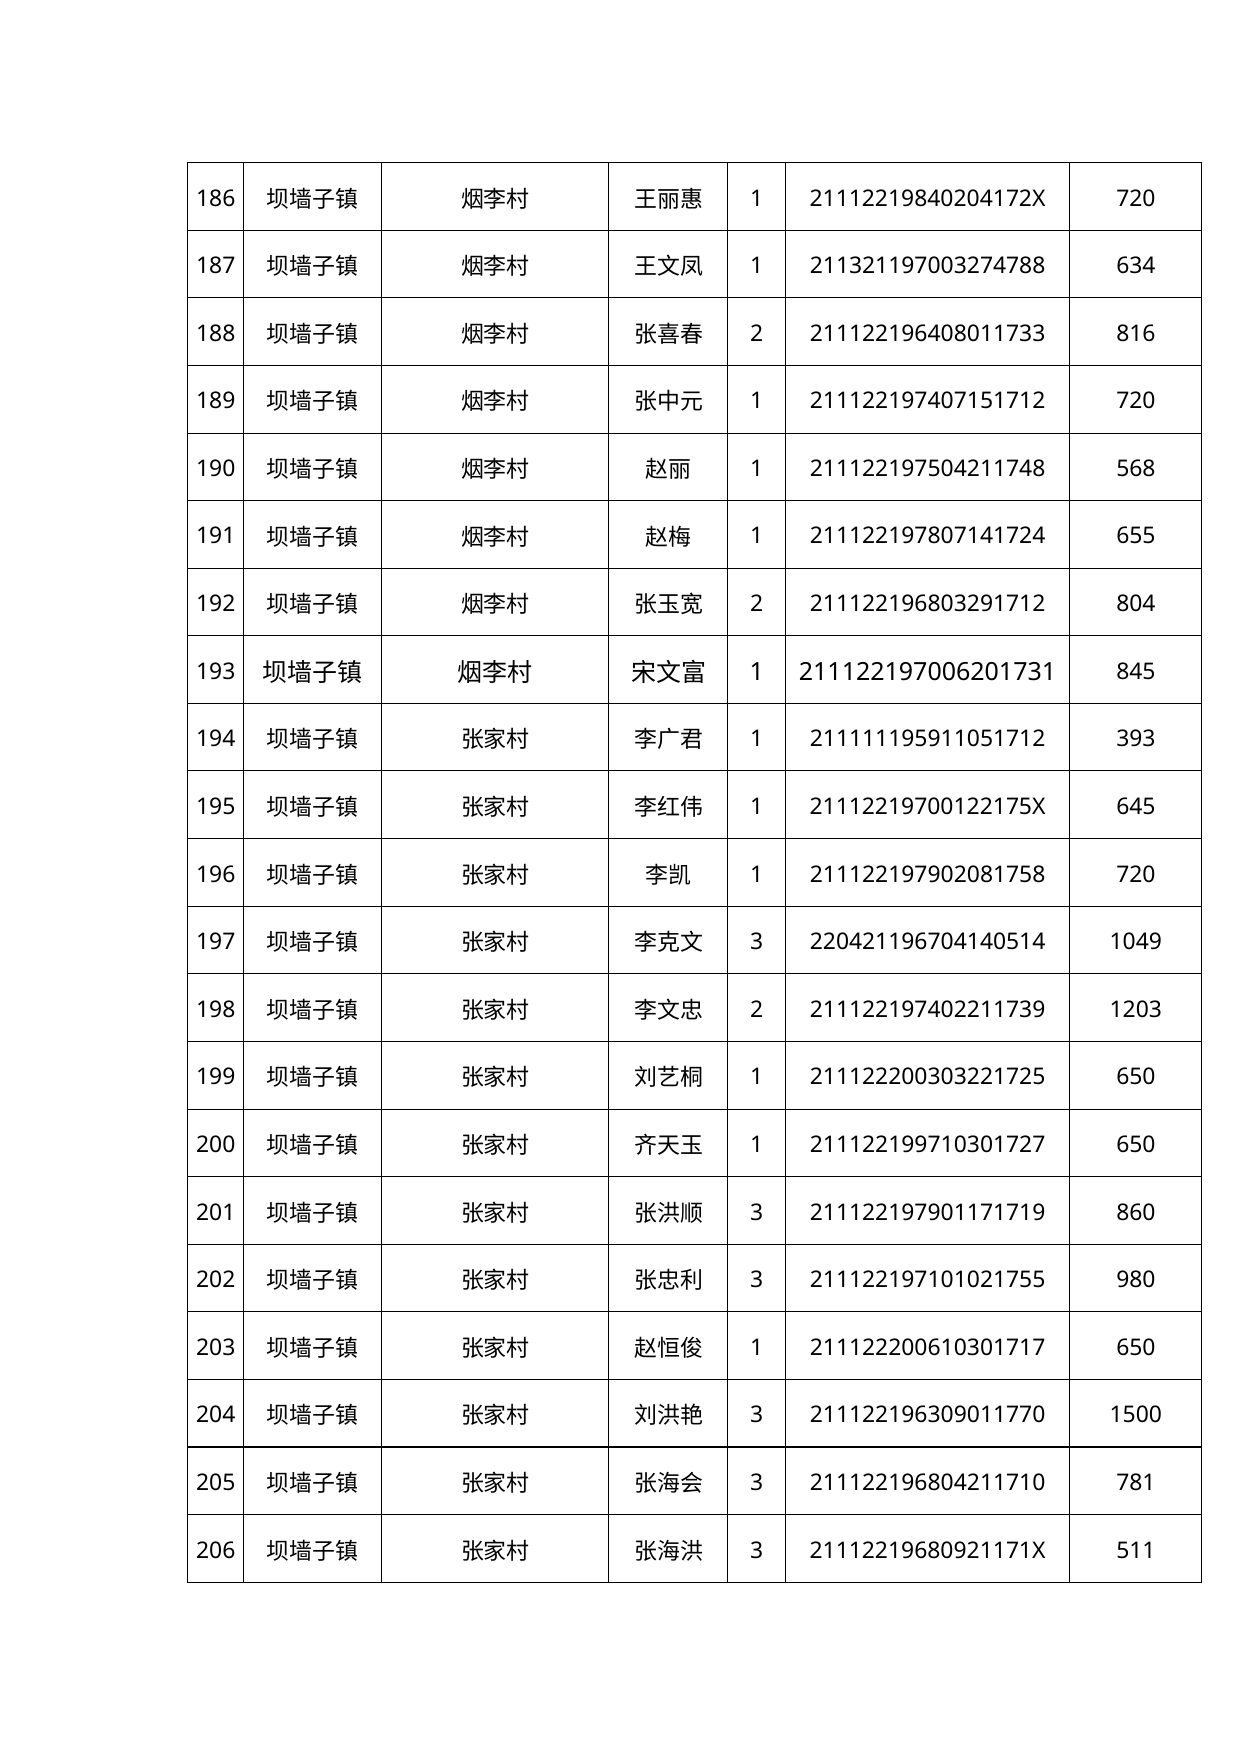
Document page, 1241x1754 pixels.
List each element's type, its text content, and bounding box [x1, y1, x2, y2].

table_cell 195 [188, 771, 243, 838]
table_cell 186 [188, 163, 243, 229]
table_cell 198 [188, 974, 243, 1041]
table_cell 191 [188, 501, 243, 568]
table_cell 王丽惠 [609, 163, 727, 229]
table_cell 3 [728, 1380, 785, 1446]
table_cell 205 [188, 1448, 243, 1514]
table_cell 816 [1070, 298, 1201, 365]
table_cell 1 [728, 636, 785, 703]
table_cell 张家村 [382, 1448, 608, 1514]
table_cell 坝墙子镇 [244, 907, 381, 973]
table_cell 199 [188, 1042, 243, 1108]
table_cell 张家村 [382, 907, 608, 973]
table_cell 211122197901171719 [786, 1177, 1069, 1244]
table_cell 烟李村 [382, 434, 608, 500]
table_cell 烟李村 [382, 366, 608, 432]
table_cell 烟李村 [382, 569, 608, 635]
table_cell 坝墙子镇 [244, 1177, 381, 1244]
table_cell 张中元 [609, 366, 727, 432]
table_cell 804 [1070, 569, 1201, 635]
table_cell 845 [1070, 636, 1201, 703]
table_cell 坝墙子镇 [244, 1380, 381, 1446]
table_cell 194 [188, 704, 243, 770]
table_cell 烟李村 [382, 501, 608, 568]
table_cell 1203 [1070, 974, 1201, 1041]
table_cell 188 [188, 298, 243, 365]
table_cell 坝墙子镇 [244, 1312, 381, 1379]
table_cell 张家村 [382, 1177, 608, 1244]
table_cell 坝墙子镇 [244, 366, 381, 432]
table_cell 坝墙子镇 [244, 298, 381, 365]
table_cell 645 [1070, 771, 1201, 838]
table_cell 650 [1070, 1042, 1201, 1108]
table_cell 张家村 [382, 839, 608, 906]
table_cell 2 [728, 298, 785, 365]
table_cell 193 [188, 636, 243, 703]
table_cell 刘艺桐 [609, 1042, 727, 1108]
table_cell 刘洪艳 [609, 1380, 727, 1446]
table_cell 赵恒俊 [609, 1312, 727, 1379]
table_cell 坝墙子镇 [244, 1448, 381, 1514]
table_cell 宋文富 [609, 636, 727, 703]
table_cell 21112219840204172X [786, 163, 1069, 229]
table_cell 720 [1070, 163, 1201, 229]
table_cell 坝墙子镇 [244, 434, 381, 500]
table_cell 张洪顺 [609, 1177, 727, 1244]
table_cell 650 [1070, 1110, 1201, 1176]
table_cell 202 [188, 1245, 243, 1311]
table_cell 203 [188, 1312, 243, 1379]
table_cell 1 [728, 501, 785, 568]
table_cell 220421196704140514 [786, 907, 1069, 973]
table_cell 坝墙子镇 [244, 163, 381, 229]
table_cell 211122196408011733 [786, 298, 1069, 365]
table_cell 211122197902081758 [786, 839, 1069, 906]
table_cell 1 [728, 434, 785, 500]
table_cell 3 [728, 1448, 785, 1514]
table_cell 坝墙子镇 [244, 1110, 381, 1176]
table_cell 211122197807141724 [786, 501, 1069, 568]
table_cell 189 [188, 366, 243, 432]
table_cell 197 [188, 907, 243, 973]
table_cell 720 [1070, 366, 1201, 432]
table_cell 1 [728, 704, 785, 770]
table_cell 烟李村 [382, 636, 608, 703]
table_cell 李克文 [609, 907, 727, 973]
table_cell 1500 [1070, 1380, 1201, 1446]
table_cell 511 [1070, 1515, 1201, 1582]
table_cell 1 [728, 1110, 785, 1176]
table_cell 3 [728, 1515, 785, 1582]
table_cell 211122199710301727 [786, 1110, 1069, 1176]
table_cell 张家村 [382, 704, 608, 770]
table_cell 张家村 [382, 1515, 608, 1582]
table_cell 张家村 [382, 771, 608, 838]
table_cell 204 [188, 1380, 243, 1446]
table_cell 齐天玉 [609, 1110, 727, 1176]
table_cell 720 [1070, 839, 1201, 906]
table_cell 211321197003274788 [786, 231, 1069, 297]
table_cell 1049 [1070, 907, 1201, 973]
table_cell 赵丽 [609, 434, 727, 500]
table_cell 坝墙子镇 [244, 704, 381, 770]
table_cell 张家村 [382, 1312, 608, 1379]
table_cell 1 [728, 1312, 785, 1379]
table_cell 211122196804211710 [786, 1448, 1069, 1514]
table_cell 张家村 [382, 1110, 608, 1176]
table_cell 211111195911051712 [786, 704, 1069, 770]
table_cell 21112219700122175X [786, 771, 1069, 838]
table_cell 206 [188, 1515, 243, 1582]
table_cell 3 [728, 1245, 785, 1311]
table_cell 568 [1070, 434, 1201, 500]
table_cell 201 [188, 1177, 243, 1244]
table_cell 李广君 [609, 704, 727, 770]
table_cell 980 [1070, 1245, 1201, 1311]
table_cell 1 [728, 163, 785, 229]
table_cell 781 [1070, 1448, 1201, 1514]
table_cell 张家村 [382, 974, 608, 1041]
table_cell 211122197101021755 [786, 1245, 1069, 1311]
table_cell 187 [188, 231, 243, 297]
table_cell 坝墙子镇 [244, 839, 381, 906]
table_cell 坝墙子镇 [244, 1245, 381, 1311]
table_cell 坝墙子镇 [244, 1042, 381, 1108]
table_cell 坝墙子镇 [244, 771, 381, 838]
table_cell 烟李村 [382, 298, 608, 365]
table_cell 王文凤 [609, 231, 727, 297]
table_cell 3 [728, 1177, 785, 1244]
table_cell 坝墙子镇 [244, 974, 381, 1041]
table_cell 张玉宽 [609, 569, 727, 635]
table_cell 坝墙子镇 [244, 231, 381, 297]
table_cell 211122197402211739 [786, 974, 1069, 1041]
table_cell 1 [728, 1042, 785, 1108]
table_cell 21112219680921171X [786, 1515, 1069, 1582]
table_cell 393 [1070, 704, 1201, 770]
table_cell 211122196309011770 [786, 1380, 1069, 1446]
table_cell 192 [188, 569, 243, 635]
table_cell 张海洪 [609, 1515, 727, 1582]
table_cell 211122200610301717 [786, 1312, 1069, 1379]
table_cell 坝墙子镇 [244, 1515, 381, 1582]
table_cell 2 [728, 569, 785, 635]
table_cell 张家村 [382, 1245, 608, 1311]
table_cell 211122197006201731 [786, 636, 1069, 703]
table_cell 烟李村 [382, 163, 608, 229]
table_cell 1 [728, 771, 785, 838]
table_cell 211122200303221725 [786, 1042, 1069, 1108]
table_cell 634 [1070, 231, 1201, 297]
table_cell 190 [188, 434, 243, 500]
table_cell 860 [1070, 1177, 1201, 1244]
table_cell 赵梅 [609, 501, 727, 568]
table_cell 211122197504211748 [786, 434, 1069, 500]
table_cell 张家村 [382, 1042, 608, 1108]
table_cell 张忠利 [609, 1245, 727, 1311]
table_cell 1 [728, 231, 785, 297]
table_cell 650 [1070, 1312, 1201, 1379]
table_cell 211122196803291712 [786, 569, 1069, 635]
table_cell 坝墙子镇 [244, 569, 381, 635]
table_cell 坝墙子镇 [244, 501, 381, 568]
table_cell 196 [188, 839, 243, 906]
table_cell 2 [728, 974, 785, 1041]
table_cell 张海会 [609, 1448, 727, 1514]
table_cell 1 [728, 839, 785, 906]
table_cell 张家村 [382, 1380, 608, 1446]
table_cell 1 [728, 366, 785, 432]
table_cell 李红伟 [609, 771, 727, 838]
table_cell 3 [728, 907, 785, 973]
table_cell 655 [1070, 501, 1201, 568]
table_cell 李文忠 [609, 974, 727, 1041]
table_cell 张喜春 [609, 298, 727, 365]
table_cell 211122197407151712 [786, 366, 1069, 432]
table_cell 烟李村 [382, 231, 608, 297]
table_cell 李凯 [609, 839, 727, 906]
table_cell 坝墙子镇 [244, 636, 381, 703]
table_cell 200 [188, 1110, 243, 1176]
